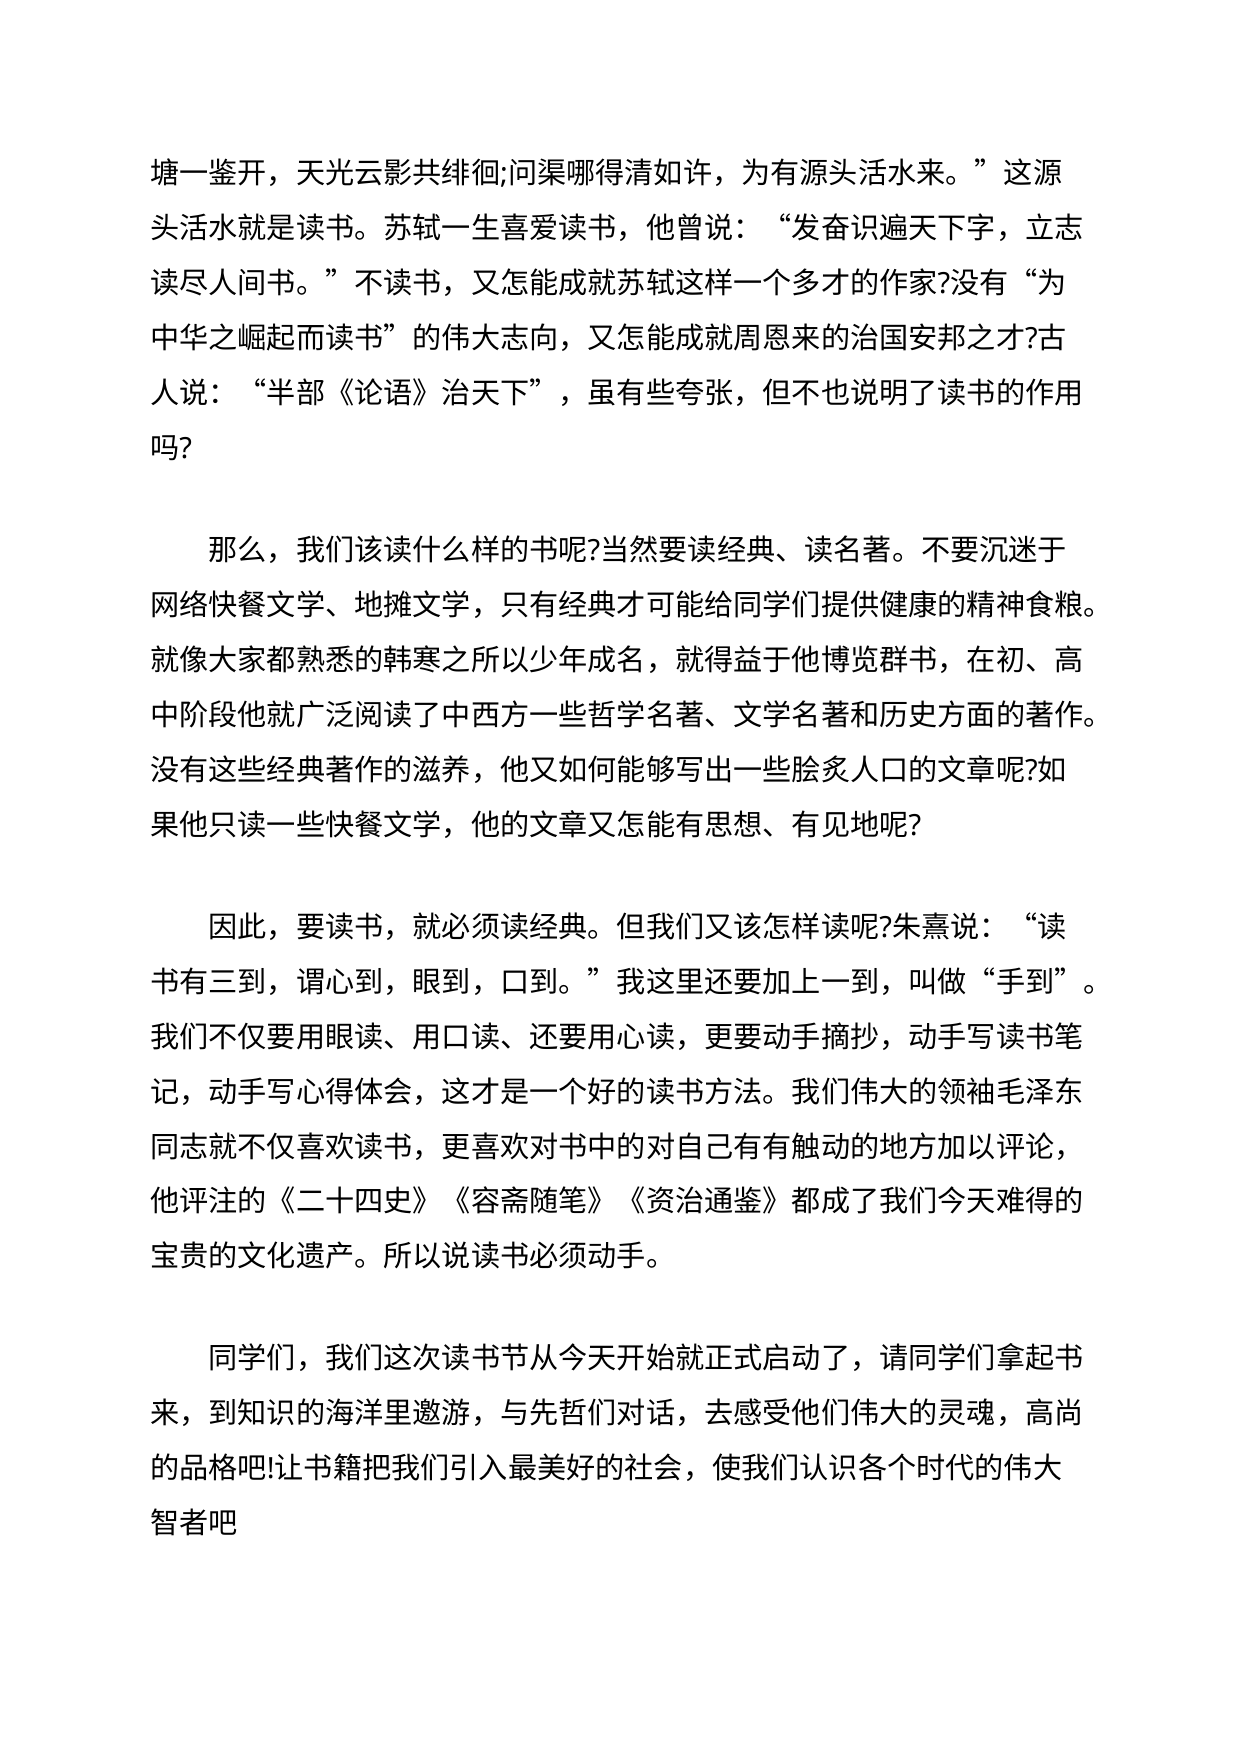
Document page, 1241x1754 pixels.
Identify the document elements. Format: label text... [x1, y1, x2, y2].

text 同学们，我们这次读书节从今天开始就正式启动了，请同学们拿起书来，到知识的海洋里邀游，与先哲们对话，去感受他们伟大的灵魂，高尚的品格吧!让书籍把我们引入最美好的社会，使我们认识各个时代的伟大智者吧 [150, 1335, 1090, 1542]
text 因此，要读书，就必须读经典。但我们又该怎样读呢?朱熹说：“读书有三到，谓心到，眼到，口到。”我这里还要加上一到，叫做“手到”。我们不仅要用眼读、用口读、还要用心读，更要动手摘抄，动手写读书笔记，动手写心得体会，这才是一个好的读书方法。我们伟大的领袖毛泽东同志就不仅喜欢读书，更喜欢对书中的对自己有有触动的地方加以评论，他评注的《二十四史》《容斋随笔》《资治通鉴》都成了我们今天难得的宝贵的文化遗产。所以说读书必须动手。 [150, 903, 1090, 1275]
text 那么，我们该读什么样的书呢?当然要读经典、读名著。不要沉迷于网络快餐文学、地摊文学，只有经典才可能给同学们提供健康的精神食粮。就像大家都熟悉的韩寒之所以少年成名，就得益于他博览群书，在初、高中阶段他就广泛阅读了中西方一些哲学名著、文学名著和历史方面的著作。没有这些经典著作的滋养，他又如何能够写出一些脍炙人口的文章呢?如果他只读一些快餐文学，他的文章又怎能有思想、有见地呢? [150, 527, 1090, 844]
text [150, 150, 1090, 467]
